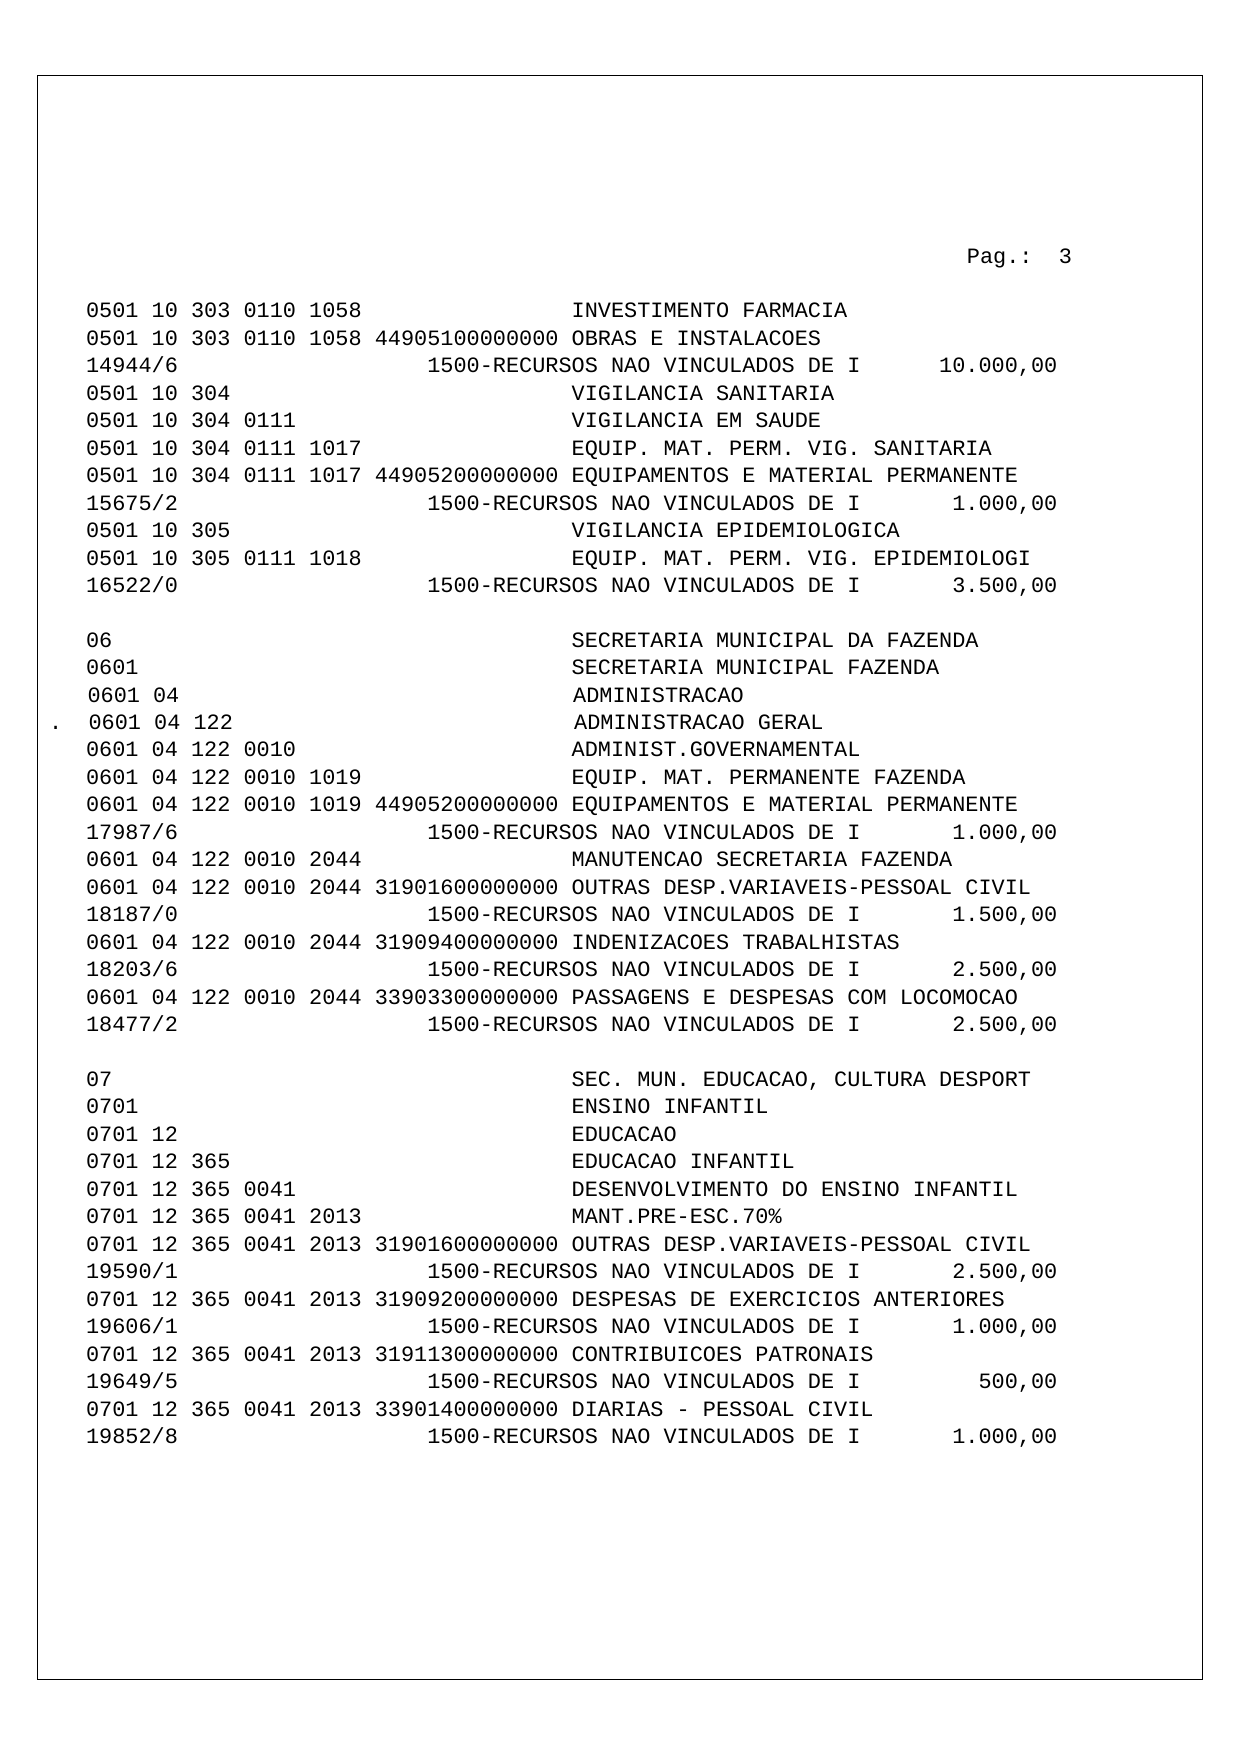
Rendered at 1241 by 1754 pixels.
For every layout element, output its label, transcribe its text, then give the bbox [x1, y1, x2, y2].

text 0601 04 122 0010 1019 44905200000000 EQUIPAMENTOS E MATERIAL PERMANENTE [46, 793, 1188, 818]
text 0601 04 122 0010 ADMINIST.GOVERNAMENTAL [46, 738, 1188, 763]
text 0601 04 122 0010 2044 31909400000000 INDENIZACOES TRABALHISTAS [46, 931, 1188, 956]
text 18477/2 1500-RECURSOS NAO VINCULADOS DE I 2.500,00 [46, 1013, 1188, 1038]
text 07 SEC. MUN. EDUCACAO, CULTURA DESPORT [46, 1068, 1188, 1092]
text 0701 12 365 EDUCACAO INFANTIL [46, 1150, 1188, 1175]
text 15675/2 1500-RECURSOS NAO VINCULADOS DE I 1.000,00 [46, 492, 1188, 517]
text 0501 10 304 0111 VIGILANCIA EM SAUDE [46, 409, 1188, 434]
text 0601 04 122 0010 2044 MANUTENCAO SECRETARIA FAZENDA [46, 848, 1188, 873]
text 0501 10 303 0110 1058 INVESTIMENTO FARMACIA [46, 299, 1188, 324]
text 0501 10 304 0111 1017 EQUIP. MAT. PERM. VIG. SANITARIA [46, 437, 1188, 462]
text 0701 12 365 0041 2013 31911300000000 CONTRIBUICOES PATRONAIS [46, 1343, 1188, 1367]
text 14944/6 1500-RECURSOS NAO VINCULADOS DE I 10.000,00 [46, 354, 1188, 379]
text 0701 12 365 0041 2013 33901400000000 DIARIAS - PESSOAL CIVIL [46, 1398, 1188, 1422]
text 19649/5 1500-RECURSOS NAO VINCULADOS DE I 500,00 [46, 1370, 1188, 1395]
text 0701 12 365 0041 2013 31909200000000 DESPESAS DE EXERCICIOS ANTERIORES [46, 1288, 1188, 1312]
text 0701 12 365 0041 2013 MANT.PRE-ESC.70% [46, 1205, 1188, 1230]
text 0601 04 122 0010 1019 EQUIP. MAT. PERMANENTE FAZENDA [46, 766, 1188, 791]
text 0601 04 122 0010 2044 31901600000000 OUTRAS DESP.VARIAVEIS-PESSOAL CIVIL [46, 876, 1188, 901]
text 0501 10 303 0110 1058 44905100000000 OBRAS E INSTALACOES [46, 327, 1188, 352]
text 0601 04 122 0010 2044 33903300000000 PASSAGENS E DESPESAS COM LOCOMOCAO [46, 986, 1188, 1011]
text 0701 12 365 0041 2013 31901600000000 OUTRAS DESP.VARIAVEIS-PESSOAL CIVIL [46, 1233, 1188, 1257]
text 18187/0 1500-RECURSOS NAO VINCULADOS DE I 1.500,00 [46, 903, 1188, 928]
text 16522/0 1500-RECURSOS NAO VINCULADOS DE I 3.500,00 [46, 574, 1188, 599]
text 18203/6 1500-RECURSOS NAO VINCULADOS DE I 2.500,00 [46, 958, 1188, 983]
text 0501 10 304 0111 1017 44905200000000 EQUIPAMENTOS E MATERIAL PERMANENTE [46, 464, 1188, 489]
text 17987/6 1500-RECURSOS NAO VINCULADOS DE I 1.000,00 [46, 821, 1188, 846]
text 0701 ENSINO INFANTIL [46, 1095, 1188, 1120]
text 0601 04 ADMINISTRACAO . 0601 04 122 ADMINISTRACAO GERAL [48, 684, 1188, 736]
text 0501 10 304 VIGILANCIA SANITARIA [46, 382, 1188, 407]
text 0701 12 EDUCACAO [46, 1123, 1188, 1147]
text 0501 10 305 0111 1018 EQUIP. MAT. PERM. VIG. EPIDEMIOLOGI [46, 547, 1188, 572]
text 0501 10 305 VIGILANCIA EPIDEMIOLOGICA [46, 519, 1188, 544]
text 19606/1 1500-RECURSOS NAO VINCULADOS DE I 1.000,00 [46, 1315, 1188, 1340]
text 19590/1 1500-RECURSOS NAO VINCULADOS DE I 2.500,00 [46, 1260, 1188, 1285]
text 06 SECRETARIA MUNICIPAL DA FAZENDA [46, 629, 1188, 653]
text 19852/8 1500-RECURSOS NAO VINCULADOS DE I 1.000,00 [46, 1425, 1188, 1450]
text 0701 12 365 0041 DESENVOLVIMENTO DO ENSINO INFANTIL [46, 1178, 1188, 1202]
text 0601 SECRETARIA MUNICIPAL FAZENDA [46, 656, 1188, 681]
